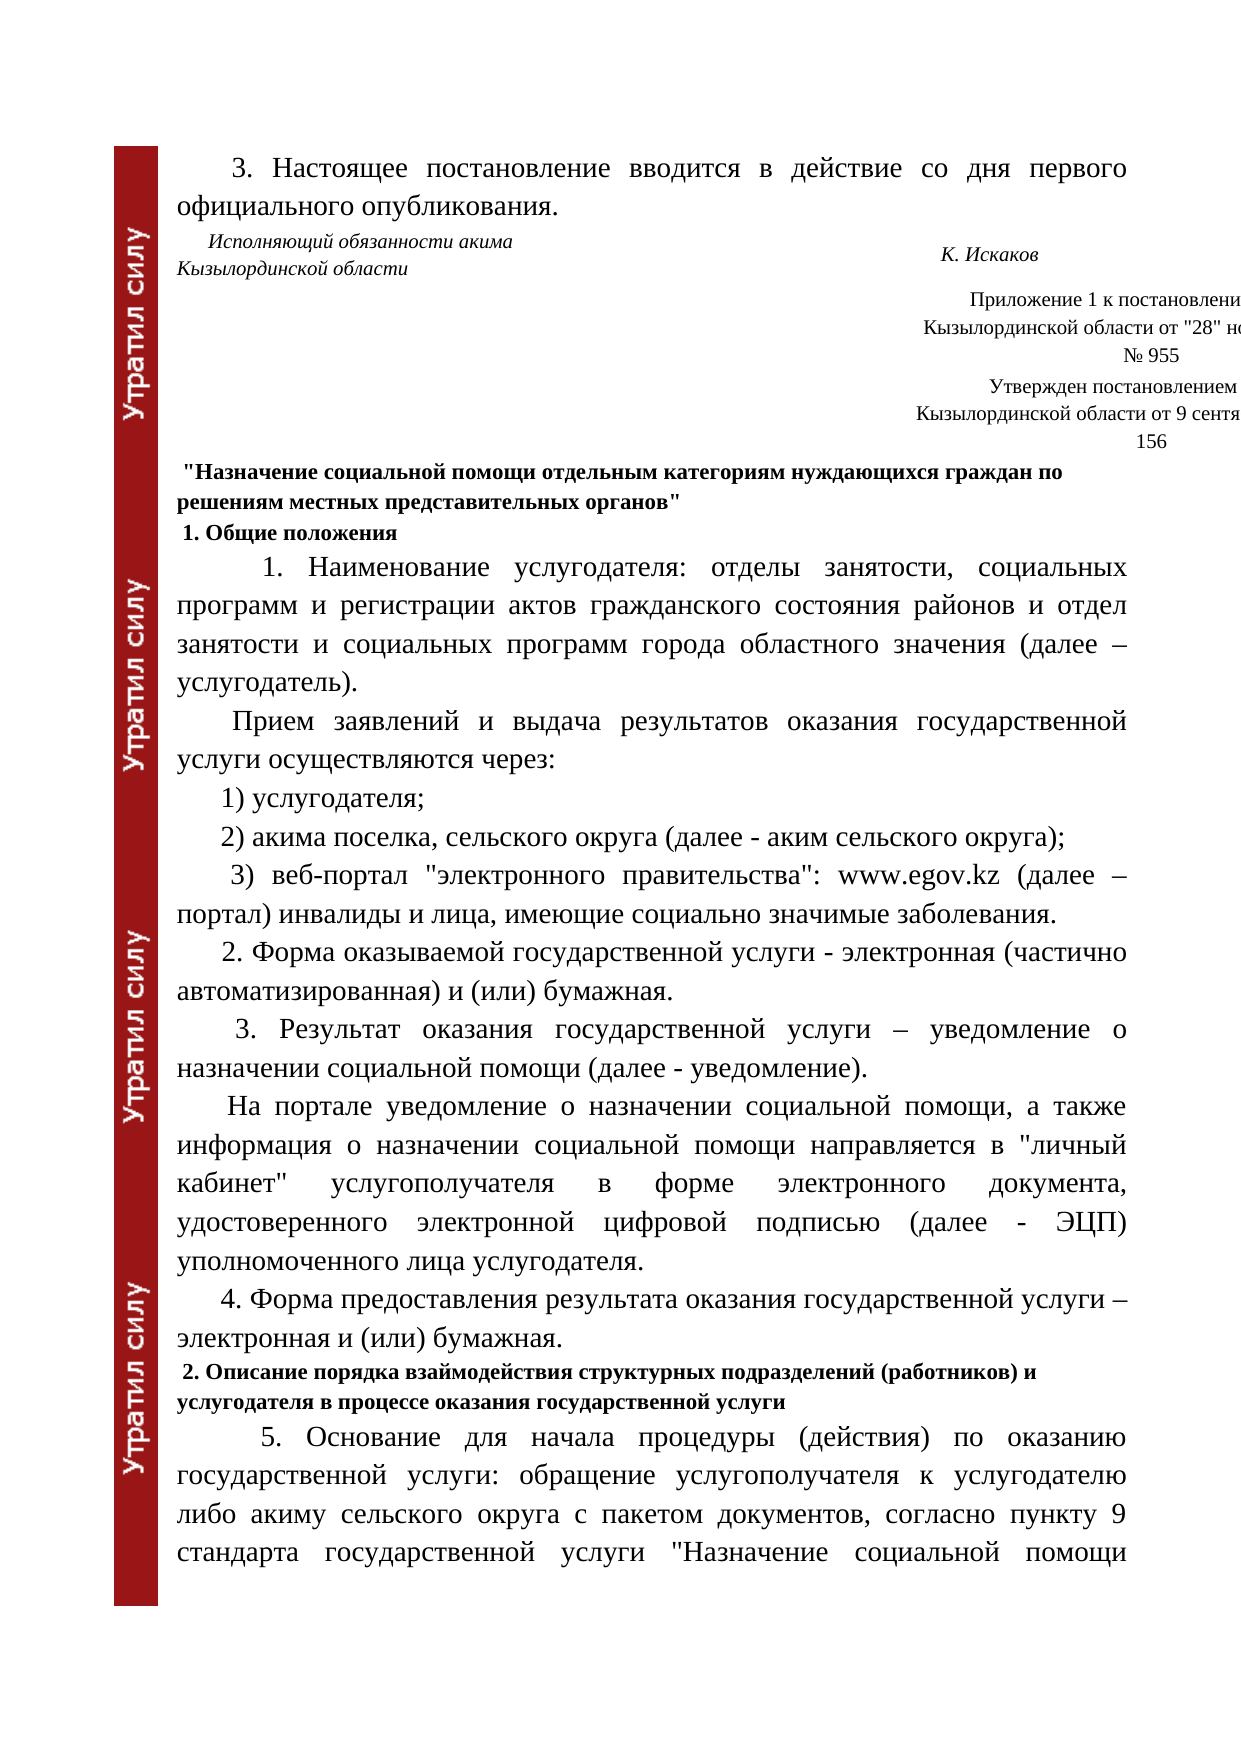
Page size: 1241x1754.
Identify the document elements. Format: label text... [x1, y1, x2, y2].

picture [114, 1415, 158, 1419]
text 1. Наименование услугодателя: отделы занятости, социальных программ и регистрации актов гражданского состояния районов и отдел занятости и социальных программ города областного значения (далее – услугодатель). [112, 549, 1128, 698]
table_header К. Искаков [939, 227, 1240, 286]
text "Назначение социальной помощи отдельным категориям нуждающихся граждан по решениям местных представительных органов" [112, 458, 1128, 515]
text 2) акима поселка, сельского округа (далее - аким сельского округа); [112, 819, 1128, 852]
text Прием заявлений и выдача результатов оказания государственной услуги осуществляются через: [112, 703, 1128, 775]
picture [114, 929, 158, 934]
table_header Исполняющий обязанности акима Кызылординской области [101, 227, 939, 286]
picture [114, 545, 158, 549]
picture [114, 1276, 158, 1281]
picture [114, 515, 158, 519]
text 3. Настоящее постановление вводится в действие со дня первого официального опубликования. [112, 150, 1128, 222]
table_cell [101, 372, 912, 458]
text На портале уведомление о назначении социальной помощи, а также информация о назначении социальной помощи направляется в "личный кабинет" услугополучателя в форме электронного документа, удостоверенного электронной цифровой подписью (далее - ЭЦП) уполномоченного лица услугодателя. [112, 1088, 1128, 1276]
picture [114, 1083, 158, 1088]
picture [114, 146, 158, 150]
picture [114, 222, 158, 227]
picture [114, 1006, 158, 1011]
picture [114, 814, 158, 819]
table_header Приложение 1 к постановлению акимата Кызылординской области от "28" ноября 2017 года № 955 [912, 286, 1240, 372]
table_header [101, 286, 912, 372]
text 3. Результат оказания государственной услуги – уведомление о назначении социальной помощи (далее - уведомление). [112, 1011, 1128, 1083]
text 1) услугодателя; [112, 780, 1128, 814]
text 4. Форма предоставления результата оказания государственной услуги – электронная и (или) бумажная. [112, 1281, 1128, 1353]
picture [114, 698, 158, 703]
text 1. Общие положения [112, 519, 1128, 545]
picture [114, 1568, 158, 1606]
picture [114, 852, 158, 857]
text 3) веб-портал "электронного правительства": www.egov.kz (далее – портал) инвалиды и лица, имеющие социально значимые заболевания. [112, 857, 1128, 929]
text 2. Описание порядка взаймодействия структурных подразделений (работников) и услугодателя в процессе оказания государственной услуги [112, 1358, 1128, 1415]
table_cell Утвержден постановлением акимата Кызылординской области от 9 сентября 2015 года № 156 [912, 372, 1240, 458]
picture [114, 1353, 158, 1358]
text 2. Форма оказываемой государственной услуги - электронная (частично автоматизированная) и (или) бумажная. [112, 934, 1128, 1006]
picture [114, 775, 158, 780]
